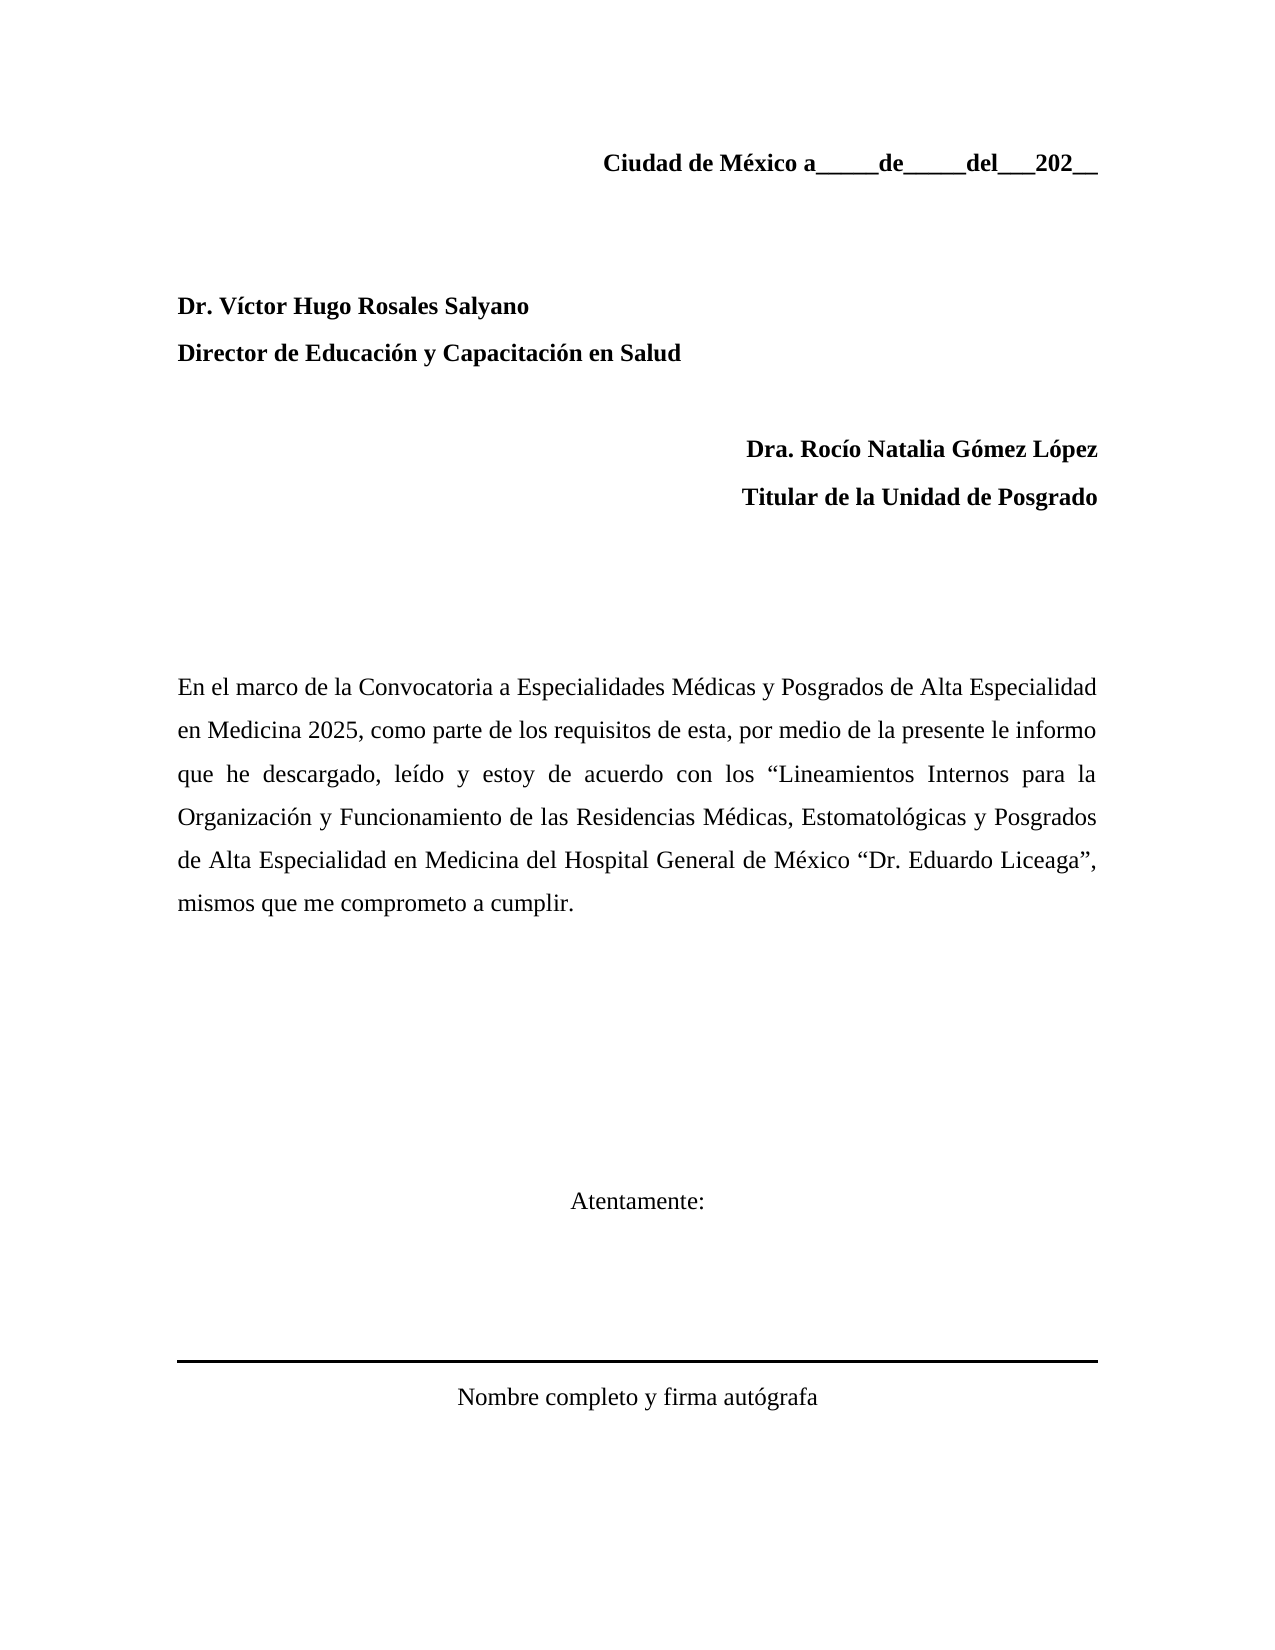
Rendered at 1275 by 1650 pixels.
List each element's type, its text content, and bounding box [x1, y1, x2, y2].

text Director de Educación y Capacitación en Salud [177, 338, 1098, 367]
text Titular de la Unidad de Posgrado [177, 482, 1098, 510]
text Atentamente: [177, 1186, 1098, 1215]
text Dr. Víctor Hugo Rosales Salyano [177, 291, 1098, 319]
text Dra. Rocío Natalia Gómez López [177, 434, 1098, 463]
text En el marco de la Convocatoria a Especialidades Médicas y Posgrados de Alta Especialidad en Medicina 2025, como parte de los requisitos de esta, por medio de la presente le informo que he descargado, leído y estoy de acuerdo con los “Lineamientos Internos para la Organización y Funcionamiento de las Residencias Médicas, Estomatológicas y Posgrados de Alta Especialidad en Medicina del Hospital General de México “Dr. Eduardo Liceaga”, mismos que me comprometo a cumplir. [177, 672, 1098, 917]
text Nombre completo y firma autógrafa [177, 1382, 1098, 1411]
text Ciudad de México a_____de_____del___202__ [177, 148, 1098, 176]
